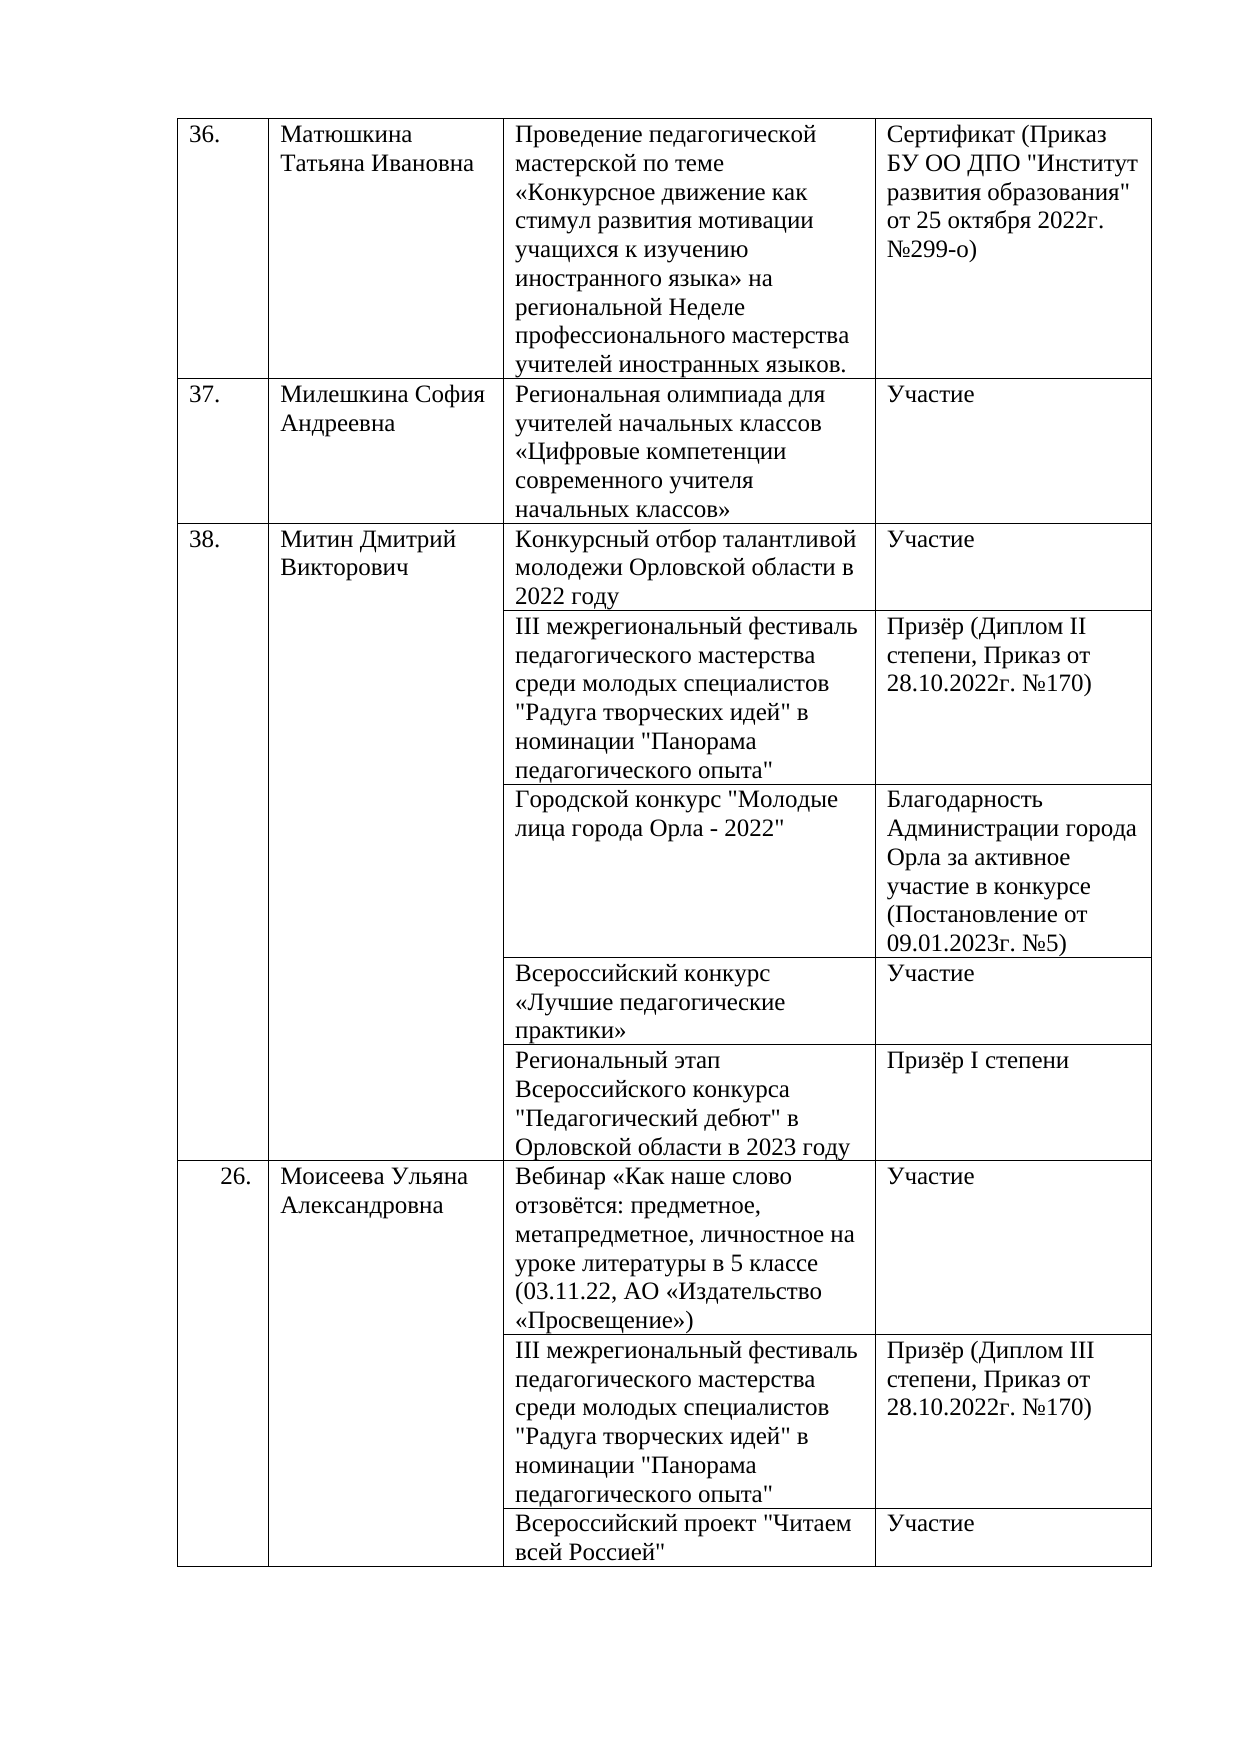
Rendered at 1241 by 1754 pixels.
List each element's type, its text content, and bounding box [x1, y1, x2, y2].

table_cell Региональный этап Всероссийского конкурса "Педагогический дебют" в Орловской области в 2023 году [504, 1045, 875, 1160]
table_cell Участие [876, 379, 1151, 523]
table_cell Участие [876, 958, 1151, 1044]
table_cell Участие [876, 524, 1151, 610]
table_cell Участие [876, 1509, 1151, 1566]
table_cell [178, 119, 268, 378]
table_cell Всероссийский конкурс «Лучшие педагогические практики» [504, 958, 875, 1044]
table_cell Проведение педагогической мастерской по теме «Конкурсное движение как стимул развития мотивации учащихся к изучению иностранного языка» на региональной Неделе профессионального мастерства учителей иностранных языков. [504, 119, 875, 378]
table_cell Региональная олимпиада для учителей начальных классов «Цифровые компетенции современного учителя начальных классов» [504, 379, 875, 523]
table_cell Митин Дмитрий Викторович [269, 524, 503, 1160]
table_cell Вебинар «Как наше слово отзовётся: предметное, метапредметное, личностное на уроке литературы в 5 классе (03.11.22, АО «Издательство «Просвещение») [504, 1161, 875, 1334]
table_cell III межрегиональный фестиваль педагогического мастерства среди молодых специалистов "Радуга творческих идей" в номинации "Панорама педагогического опыта" [504, 611, 875, 783]
table_cell Призёр (Диплом II степени, Приказ от 28.10.2022г. №170) [876, 611, 1151, 783]
table_cell Милешкина София Андреевна [269, 379, 503, 523]
table_cell III межрегиональный фестиваль педагогического мастерства среди молодых специалистов "Радуга творческих идей" в номинации "Панорама педагогического опыта" [504, 1335, 875, 1507]
table_cell Сертификат (Приказ БУ ОО ДПО "Институт развития образования" от 25 октября 2022г. №299-о) [876, 119, 1151, 378]
table_cell Призёр (Диплом III степени, Приказ от 28.10.2022г. №170) [876, 1335, 1151, 1507]
table_cell Призёр I степени [876, 1045, 1151, 1160]
table_cell Участие [876, 1161, 1151, 1334]
table_cell [178, 524, 268, 1160]
table_cell Моисеева Ульяна Александровна [269, 1161, 503, 1566]
table_cell Матюшкина Татьяна Ивановна [269, 119, 503, 378]
table_cell 26. [178, 1161, 268, 1566]
table_cell Благодарность Администрации города Орла за активное участие в конкурсе (Постановление от 09.01.2023г. №5) [876, 785, 1151, 957]
table_cell Конкурсный отбор талантливой молодежи Орловской области в 2022 году [504, 524, 875, 610]
table_cell [178, 379, 268, 523]
table_cell Городской конкурс "Молодые лица города Орла - 2022" [504, 785, 875, 957]
table_cell Всероссийский проект "Читаем всей Россией" [504, 1509, 875, 1566]
